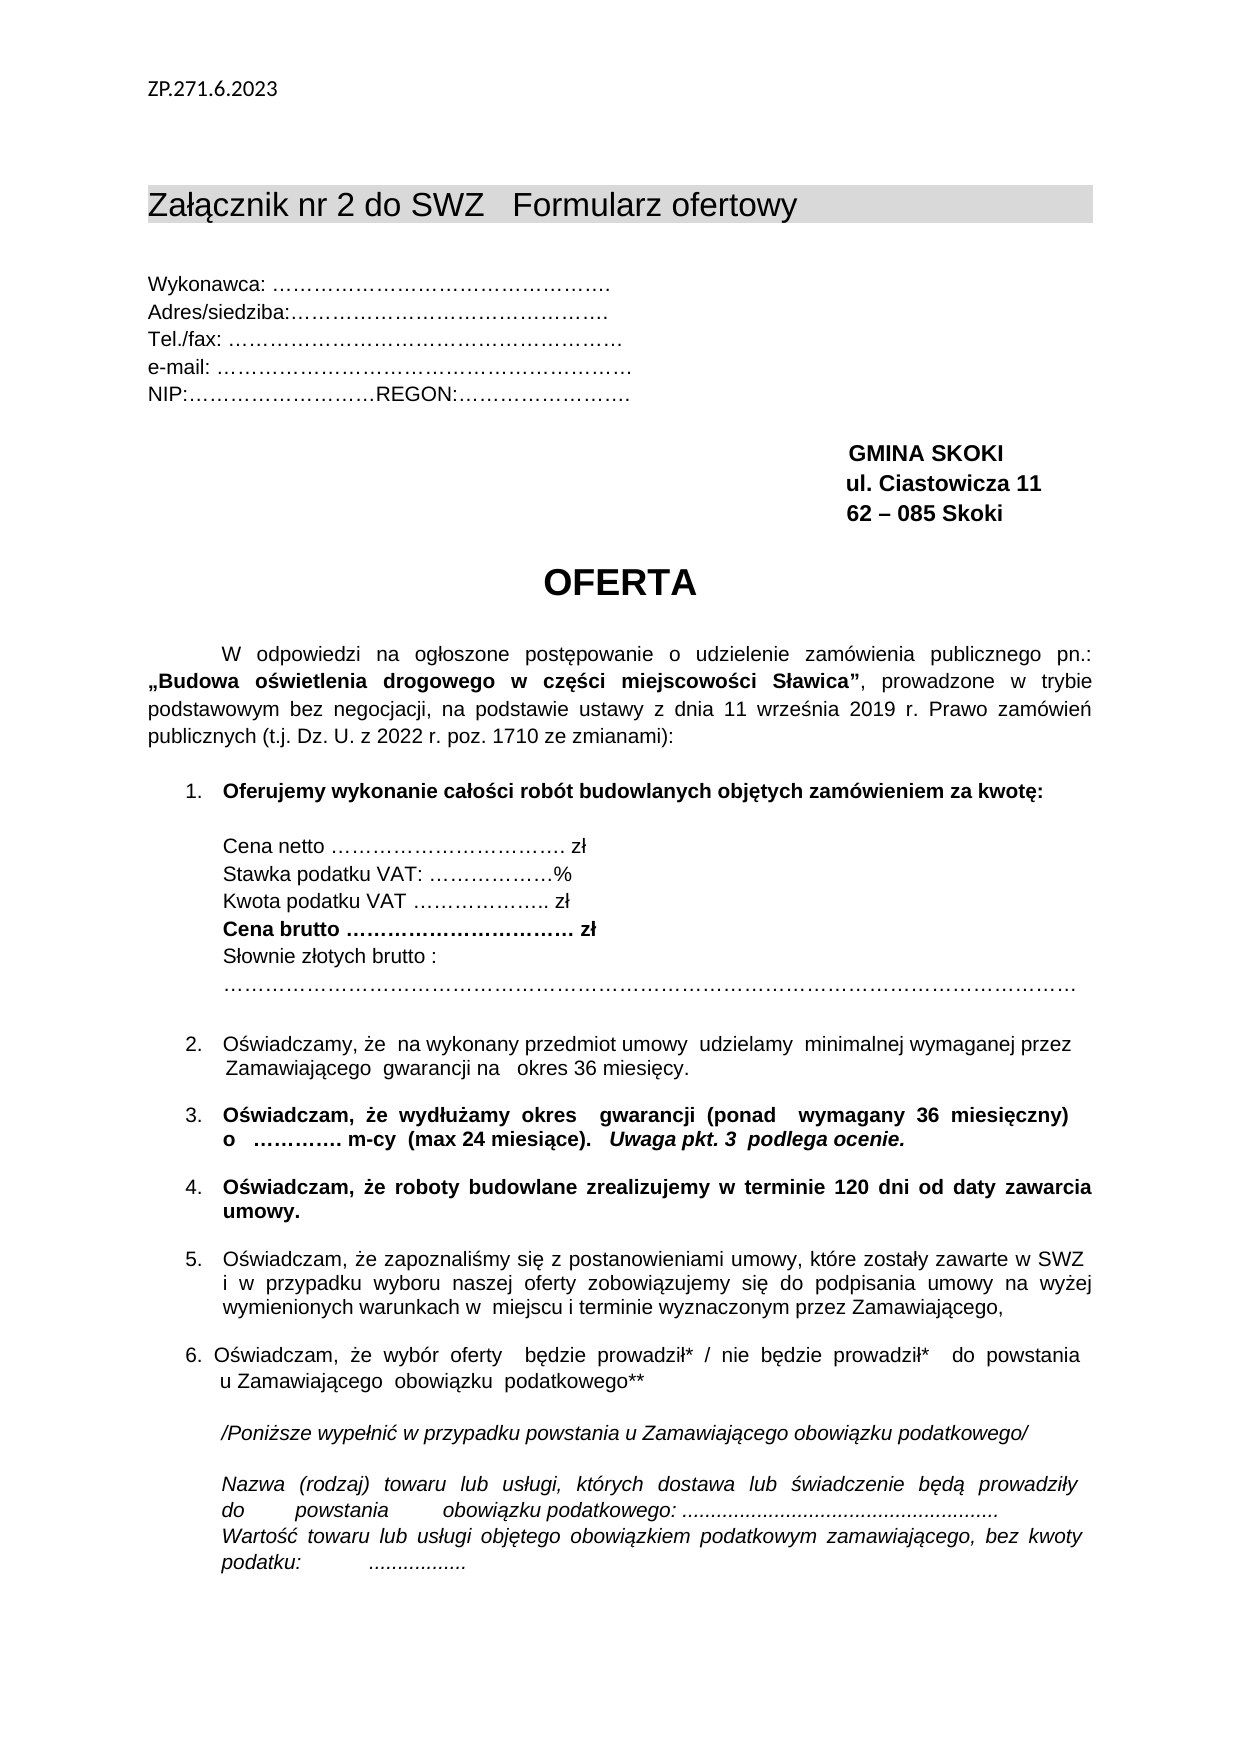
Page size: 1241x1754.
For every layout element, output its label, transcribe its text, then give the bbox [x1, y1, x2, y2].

text Załącznik nr 2 do SWZ Formularz ofertowy [148, 185, 1093, 223]
text Zamawiającego gwarancji na okres 36 miesięcy. [185, 1055, 1093, 1079]
text Nazwa (rodzaj) towaru lub usługi, których dostawa lub świadczenie będą prowadziły do powstania obowiązku podatkowego: ....................................................... [185, 1472, 1093, 1522]
text GMINA SKOKI [148, 440, 1093, 466]
text ul. Ciastowicza 11 [148, 470, 1093, 496]
text e-mail: …………………………………………………… [148, 354, 1093, 378]
text Tel./fax: ………………………………………………… [148, 327, 1093, 351]
text Cena brutto …………………………… zł [223, 917, 1093, 941]
list Oferujemy wykonanie całości robót budowlanych objętych zamówieniem za kwotę: [185, 779, 1093, 803]
text OFERTA [148, 561, 1093, 604]
text /Poniższe wypełnić w przypadku powstania u Zamawiającego obowiązku podatkowego/ [185, 1420, 1093, 1444]
text Adres/siedziba:………………………………………. [148, 299, 1093, 323]
text NIP:………………………REGON:……………………. [148, 382, 1093, 406]
text 6. Oświadczam, że wybór oferty będzie prowadził* / nie będzie prowadził* do powstania u Zamawiającego obowiązku podatkowego** [185, 1343, 1093, 1393]
text Stawka podatku VAT: ………………% [223, 862, 1093, 886]
list Oświadczamy, że na wykonany przedmiot umowy udzielamy minimalnej wymaganej przez [185, 1031, 1093, 1055]
text Kwota podatku VAT ……………….. zł [223, 889, 1093, 913]
list Oświadczam, że wydłużamy okres gwarancji (ponad wymagany 36 miesięczny) o …………. m-cy (max 24 miesiące). Uwaga pkt. 3 podlega ocenie. [185, 1103, 1093, 1151]
list Oświadczam, że roboty budowlane zrealizujemy w terminie 120 dni od daty zawarcia umowy. [185, 1175, 1093, 1223]
text Cena netto ……………………………. zł [223, 834, 1093, 858]
text Wykonawca: …………………………………………. [148, 272, 1093, 296]
list Oświadczam, że zapoznaliśmy się z postanowieniami umowy, które zostały zawarte w SWZ i w przypadku wyboru naszej oferty zobowiązujemy się do podpisania umowy na wyżej wymienionych warunkach w miejscu i terminie wyznaczonym przez Zamawiającego, [185, 1247, 1093, 1319]
text W odpowiedzi na ogłoszone postępowanie o udzielenie zamówienia publicznego pn.: „Budowa oświetlenia drogowego w części miejscowości Sławica”, prowadzone w trybie podstawowym bez negocjacji, na podstawie ustawy z dnia 11 września 2019 r. Prawo zamówień publicznych (t.j. Dz. U. z 2022 r. poz. 1710 ze zmianami): [148, 642, 1093, 748]
text Wartość towaru lub usługi objętego obowiązkiem podatkowym zamawiającego, bez kwoty podatku: ................. [185, 1524, 1093, 1573]
text 62 – 085 Skoki [148, 500, 1093, 526]
text Słownie złotych brutto : …………………………………………………………………………………………………………… [223, 944, 1093, 996]
